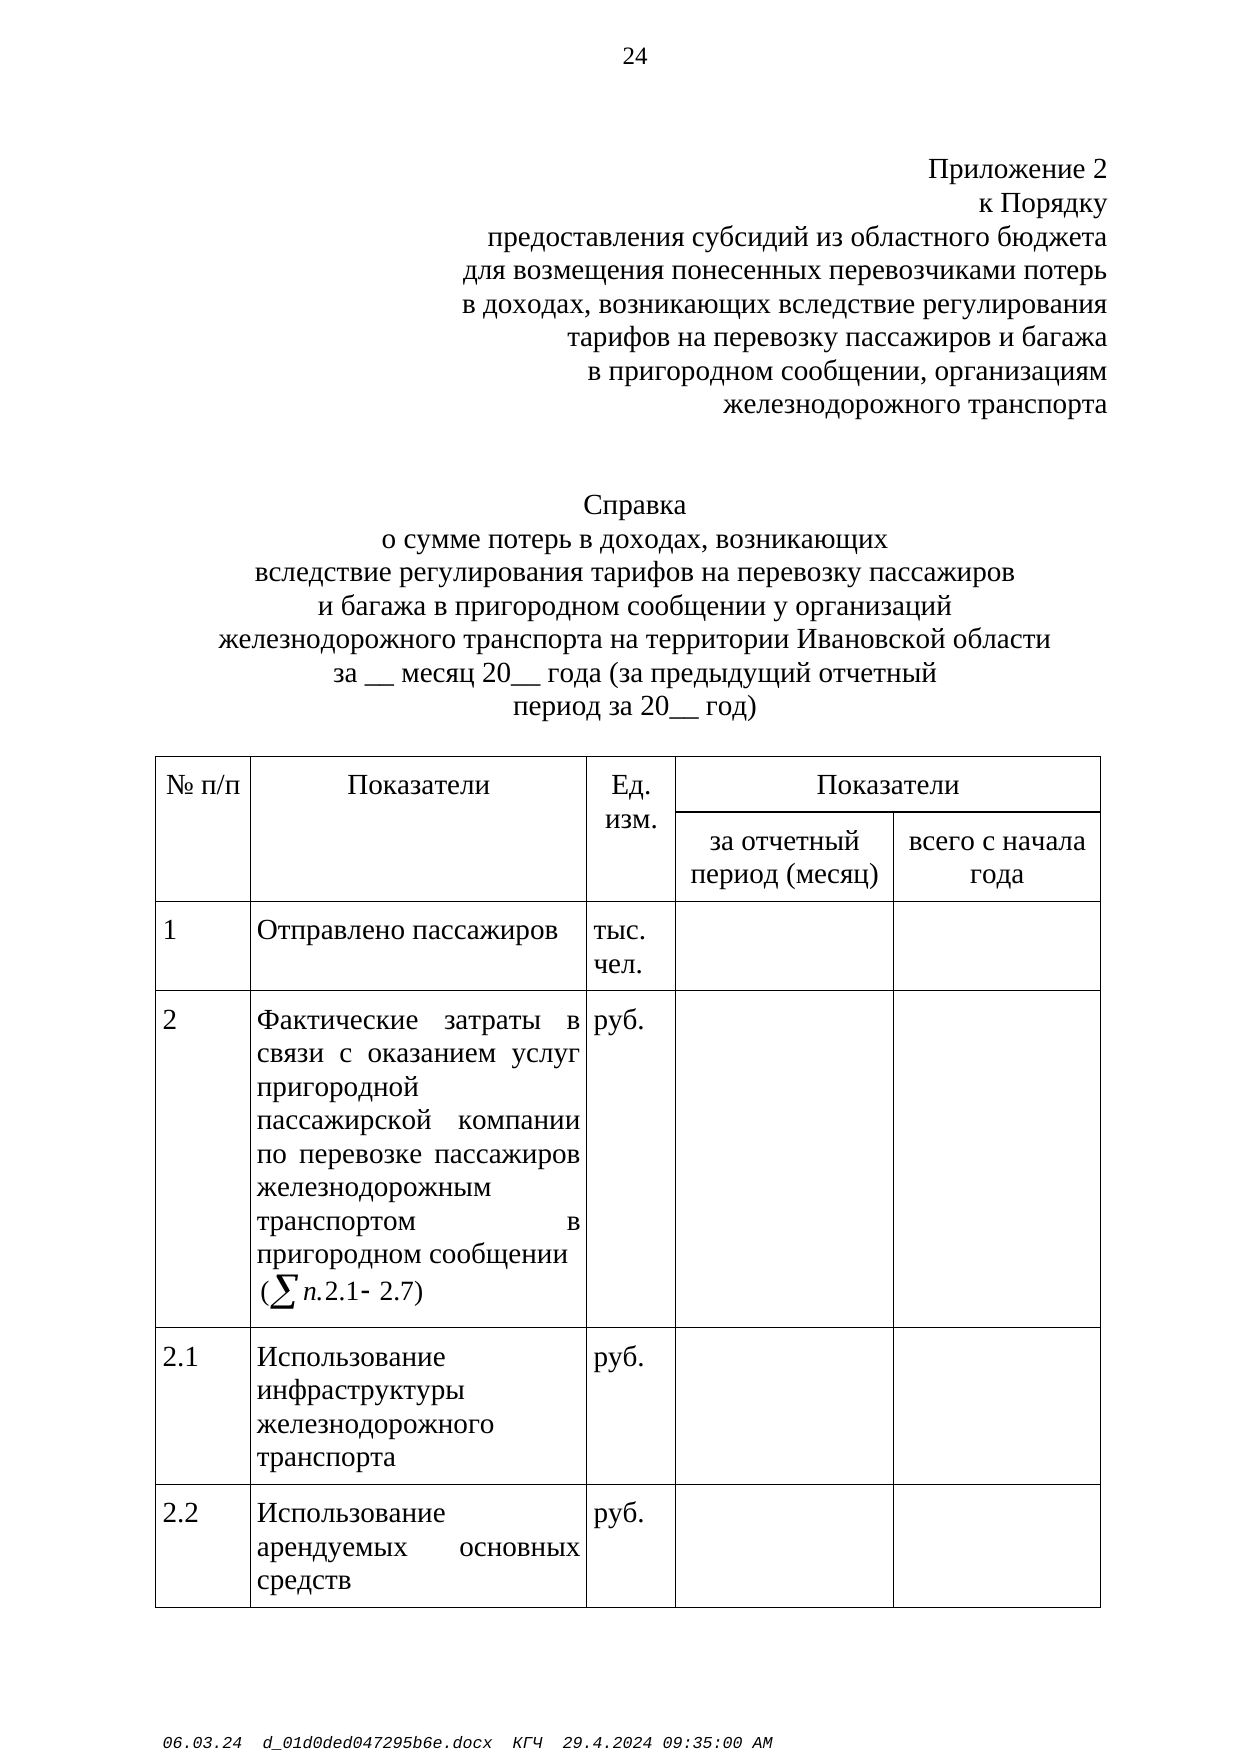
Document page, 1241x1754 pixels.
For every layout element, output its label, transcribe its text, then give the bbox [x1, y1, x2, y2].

text за __ месяц 20__ года (за предыдущий отчетный [162, 655, 1107, 688]
table_cell [894, 902, 1100, 990]
table_cell [894, 1328, 1100, 1484]
text к Порядку [162, 185, 1107, 219]
table_cell 2 [156, 991, 250, 1327]
text предоставления субсидий из областного бюджета [162, 219, 1107, 252]
table_cell за отчетный период (месяц) [676, 813, 893, 901]
text для возмещения понесенных перевозчиками потерь [162, 252, 1107, 286]
table_cell [676, 902, 893, 990]
table_cell [894, 991, 1100, 1327]
text железнодорожного транспорта [162, 386, 1107, 420]
table_header Показатели [251, 757, 586, 901]
table_header Показатели [676, 757, 1100, 811]
text вследствие регулирования тарифов на перевозку пассажиров [162, 554, 1107, 588]
table_cell [676, 1328, 893, 1484]
table_header Ед. изм. [587, 757, 675, 901]
table_cell Фактические затраты в связи с оказанием услуг пригородной пассажирской компании по перевозке пассажиров железнодорожным транспортом в пригородном сообщении [251, 991, 586, 1327]
table_header № п/п [156, 757, 250, 901]
text тарифов на перевозку пассажиров и багажа [162, 319, 1107, 353]
text железнодорожного транспорта на территории Ивановской области [162, 621, 1107, 655]
table_cell Отправлено пассажиров [251, 902, 586, 990]
text период за 20__ год) [162, 688, 1107, 722]
table_cell тыс. чел. [587, 902, 675, 990]
text в доходах, возникающих вследствие регулирования [162, 286, 1107, 319]
table_cell руб. [587, 1328, 675, 1484]
table_cell руб. [587, 1485, 675, 1607]
table_cell Использование инфраструктуры железнодорожного транспорта [251, 1328, 586, 1484]
table_cell 2.1 [156, 1328, 250, 1484]
text о сумме потерь в доходах, возникающих [162, 521, 1107, 554]
table_cell Использование арендуемых основных средств [251, 1485, 586, 1607]
text Приложение 2 [162, 152, 1107, 185]
text и багажа в пригородном сообщении у организаций [162, 588, 1107, 621]
table_cell 1 [156, 902, 250, 990]
table_cell [894, 1485, 1100, 1607]
text Справка [162, 487, 1107, 521]
table_cell [676, 1485, 893, 1607]
text в пригородном сообщении, организациям [162, 353, 1107, 386]
table_cell [676, 991, 893, 1327]
table_cell всего с начала года [894, 813, 1100, 901]
table_cell 2.2 [156, 1485, 250, 1607]
table_cell руб. [587, 991, 675, 1327]
